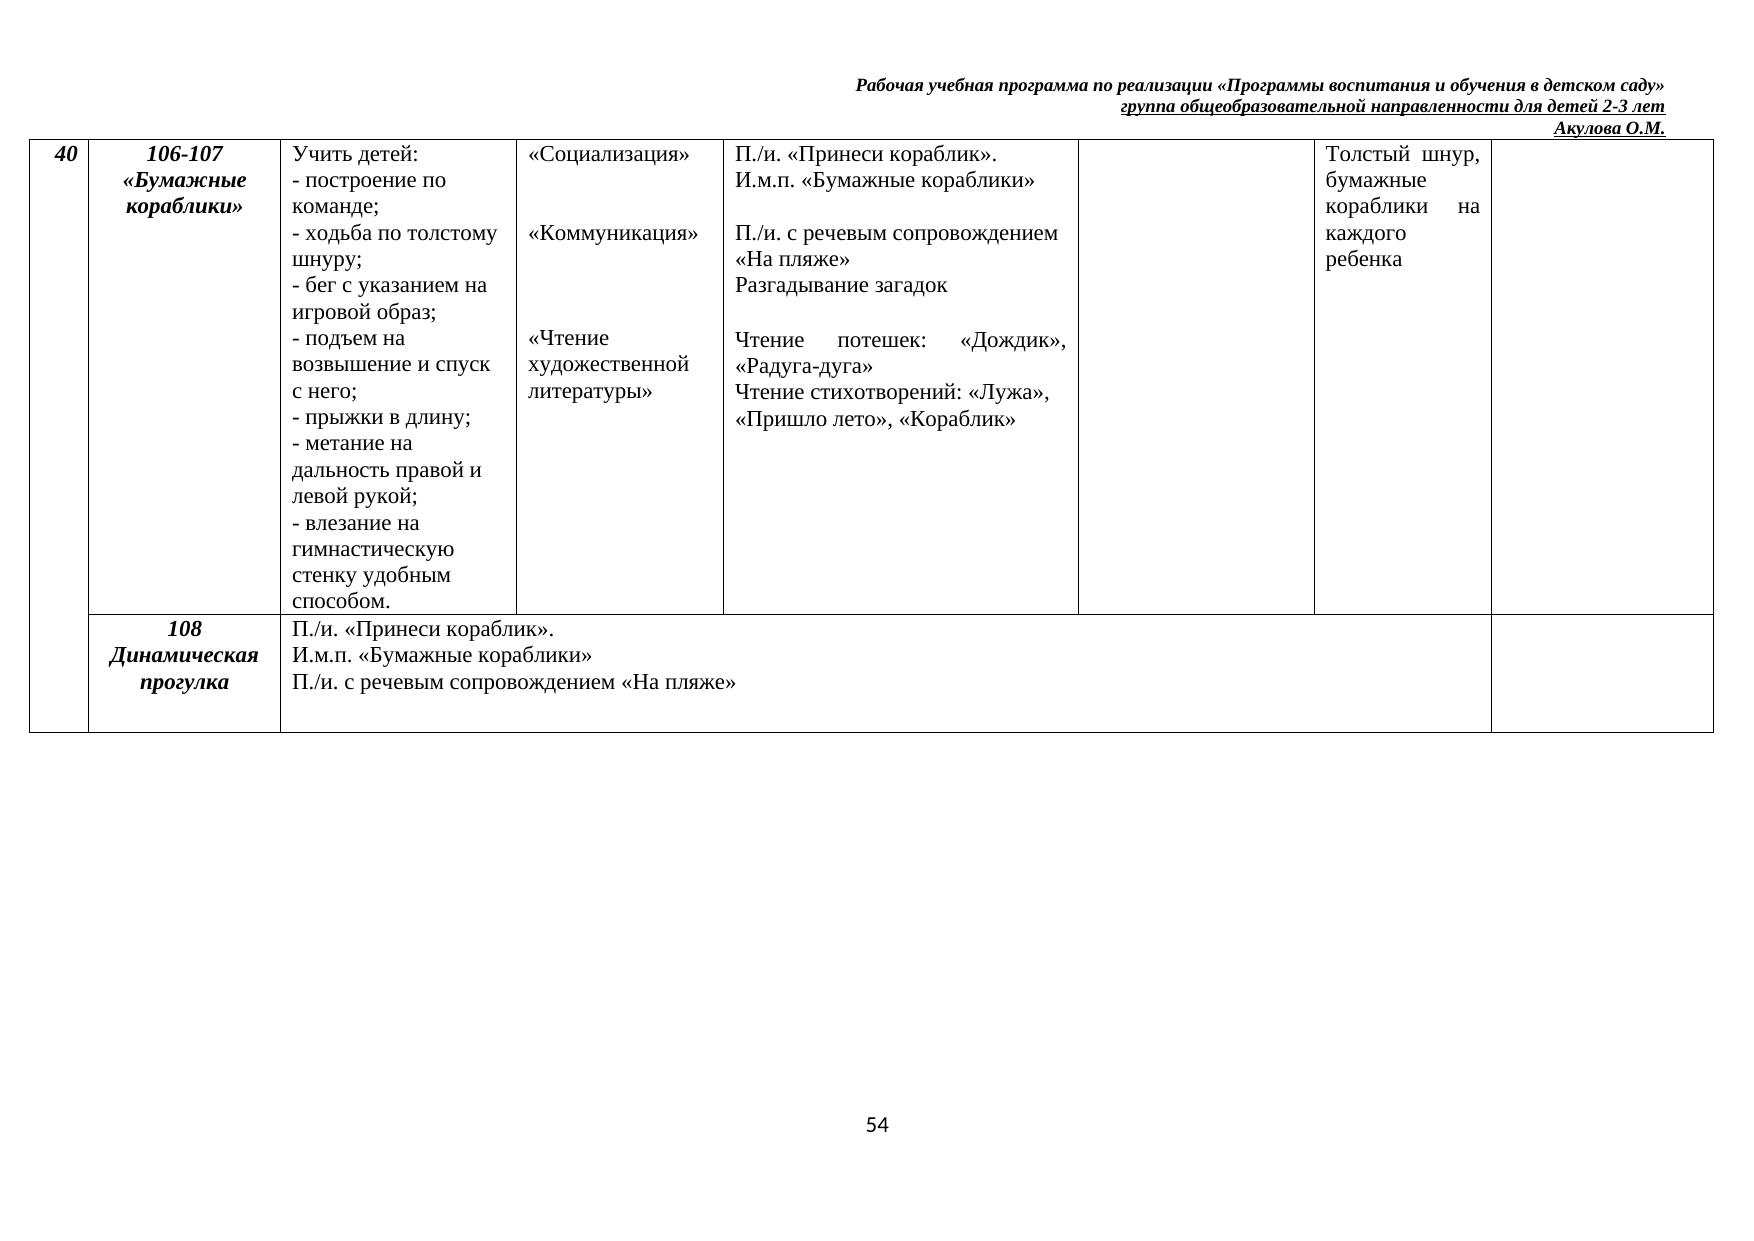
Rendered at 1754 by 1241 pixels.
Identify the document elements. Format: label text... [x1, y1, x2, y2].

table_cell [1492, 615, 1713, 732]
table_cell «Социализация» «Коммуникация» «Чтение художественной литературы» [517, 140, 723, 614]
table_cell Толстый шнур, бумажные кораблики на каждого ребенка [1315, 140, 1491, 614]
table_cell 108 Динамическая прогулка [89, 615, 280, 732]
table_cell Учить детей: - построение по команде; - ходьба по толстому шнуру; - бег с указанием на игровой образ; - подъем на возвышение и спуск с него; - прыжки в длину; - метание на дальность правой и левой рукой; - влезание на гимнастическую стенку удобным способом. [281, 140, 516, 614]
table_cell П./и. «Принеси кораблик». И.м.п. «Бумажные кораблики» П./и. с речевым сопровождением «На пляже» [281, 615, 1491, 732]
table_cell [1079, 140, 1314, 614]
table_cell [1492, 140, 1713, 614]
table_cell 40 [30, 140, 88, 732]
table_cell П./и. «Принеси кораблик». И.м.п. «Бумажные кораблики» П./и. с речевым сопровождением «На пляже» Разгадывание загадок Чтение потешек: «Дождик», «Радуга-дуга» Чтение стихотворений: «Лужа», «Пришло лето», «Кораблик» [724, 140, 1078, 614]
table_cell 106-107 «Бумажные кораблики» [89, 140, 280, 614]
